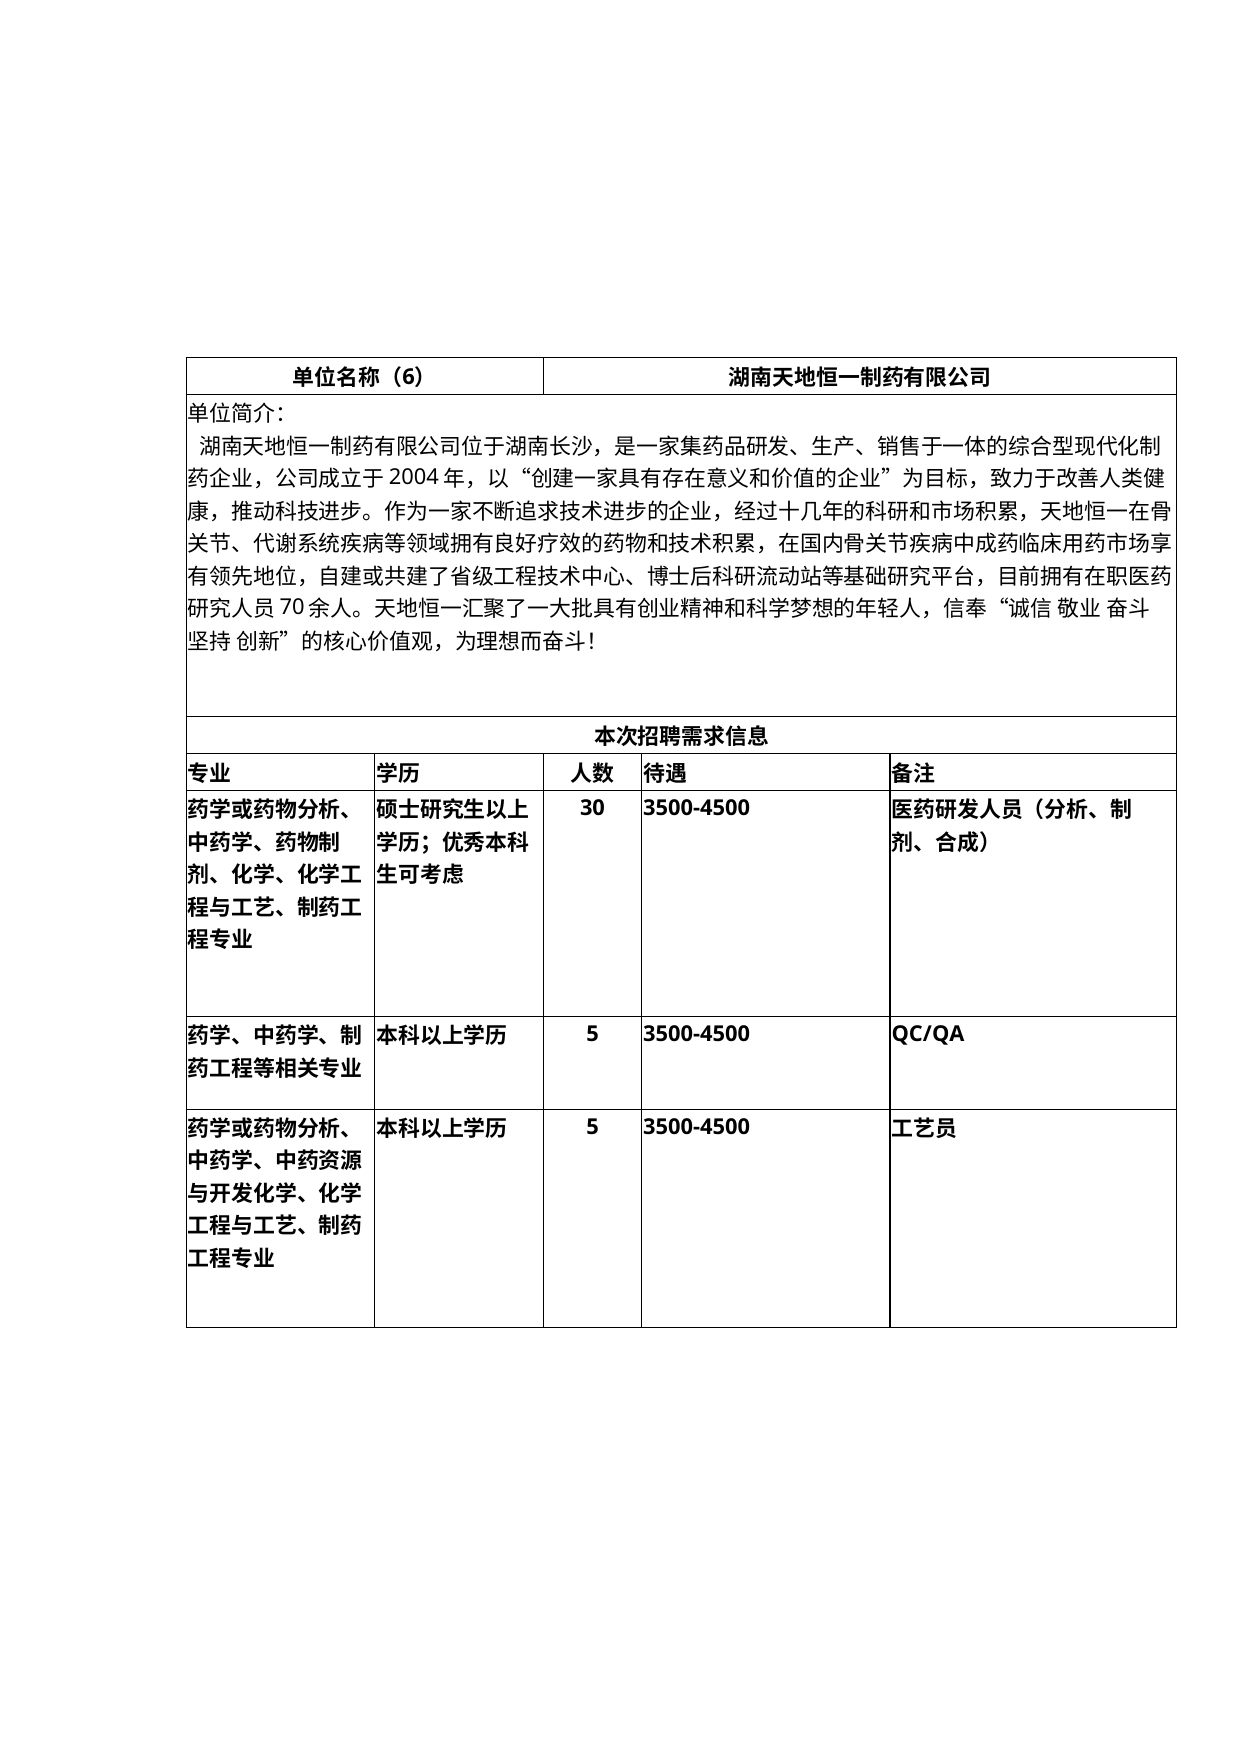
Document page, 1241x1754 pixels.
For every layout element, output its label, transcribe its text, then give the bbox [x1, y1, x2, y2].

table_cell 学历 [375, 754, 543, 789]
table_cell 人数 [544, 754, 641, 789]
table_cell QC/QA [891, 1017, 1176, 1108]
table_cell 药学或药物分析、中药学、中药资源与开发化学、化学工程与工艺、制药工程专业 [187, 1110, 374, 1327]
table_cell 药学、中药学、制药工程等相关专业 [187, 1017, 374, 1108]
table_cell 3500-4500 [642, 1017, 889, 1108]
table_header 湖南天地恒一制药有限公司 [544, 358, 1176, 394]
table_cell 医药研发人员（分析、制剂、合成） [891, 791, 1176, 1016]
table_cell 3500-4500 [642, 1110, 889, 1327]
table_cell 工艺员 [891, 1110, 1176, 1327]
table_cell 单位简介： 湖南天地恒一制药有限公司位于湖南长沙，是一家集药品研发、生产、销售于一体的综合型现代化制药企业，公司成立于2004年，以“创建一家具有存在意义和价值的企业”为目标，致力于改善人类健康，推动科技进步。作为一家不断追求技术进步的企业，经过十几年的科研和市场积累，天地恒一在骨关节、代谢系统疾病等领域拥有良好疗效的药物和技术积累，在国内骨关节疾病中成药临床用药市场享有领先地位，自建或共建了省级工程技术中心、博士后科研流动站等基础研究平台，目前拥有在职医药研究人员70余人。天地恒一汇聚了一大批具有创业精神和科学梦想的年轻人，信奉“诚信 敬业 奋斗 坚持 创新”的核心价值观，为理想而奋斗！ [187, 395, 1176, 716]
table_cell 硕士研究生以上学历；优秀本科生可考虑 [375, 791, 543, 1016]
table_cell 专业 [187, 754, 374, 789]
table_cell 本科以上学历 [375, 1017, 543, 1108]
table_cell 5 [544, 1110, 641, 1327]
table_cell 本科以上学历 [375, 1110, 543, 1327]
table_cell 3500-4500 [642, 791, 889, 1016]
table_cell 本次招聘需求信息 [187, 717, 1176, 753]
table_header 单位名称（6） [187, 358, 543, 394]
table_cell 备注 [891, 754, 1176, 789]
table_cell 30 [544, 791, 641, 1016]
table_cell 5 [544, 1017, 641, 1108]
table_cell 药学或药物分析、中药学、药物制剂、化学、化学工程与工艺、制药工程专业 [187, 791, 374, 1016]
table_cell 待遇 [642, 754, 889, 789]
